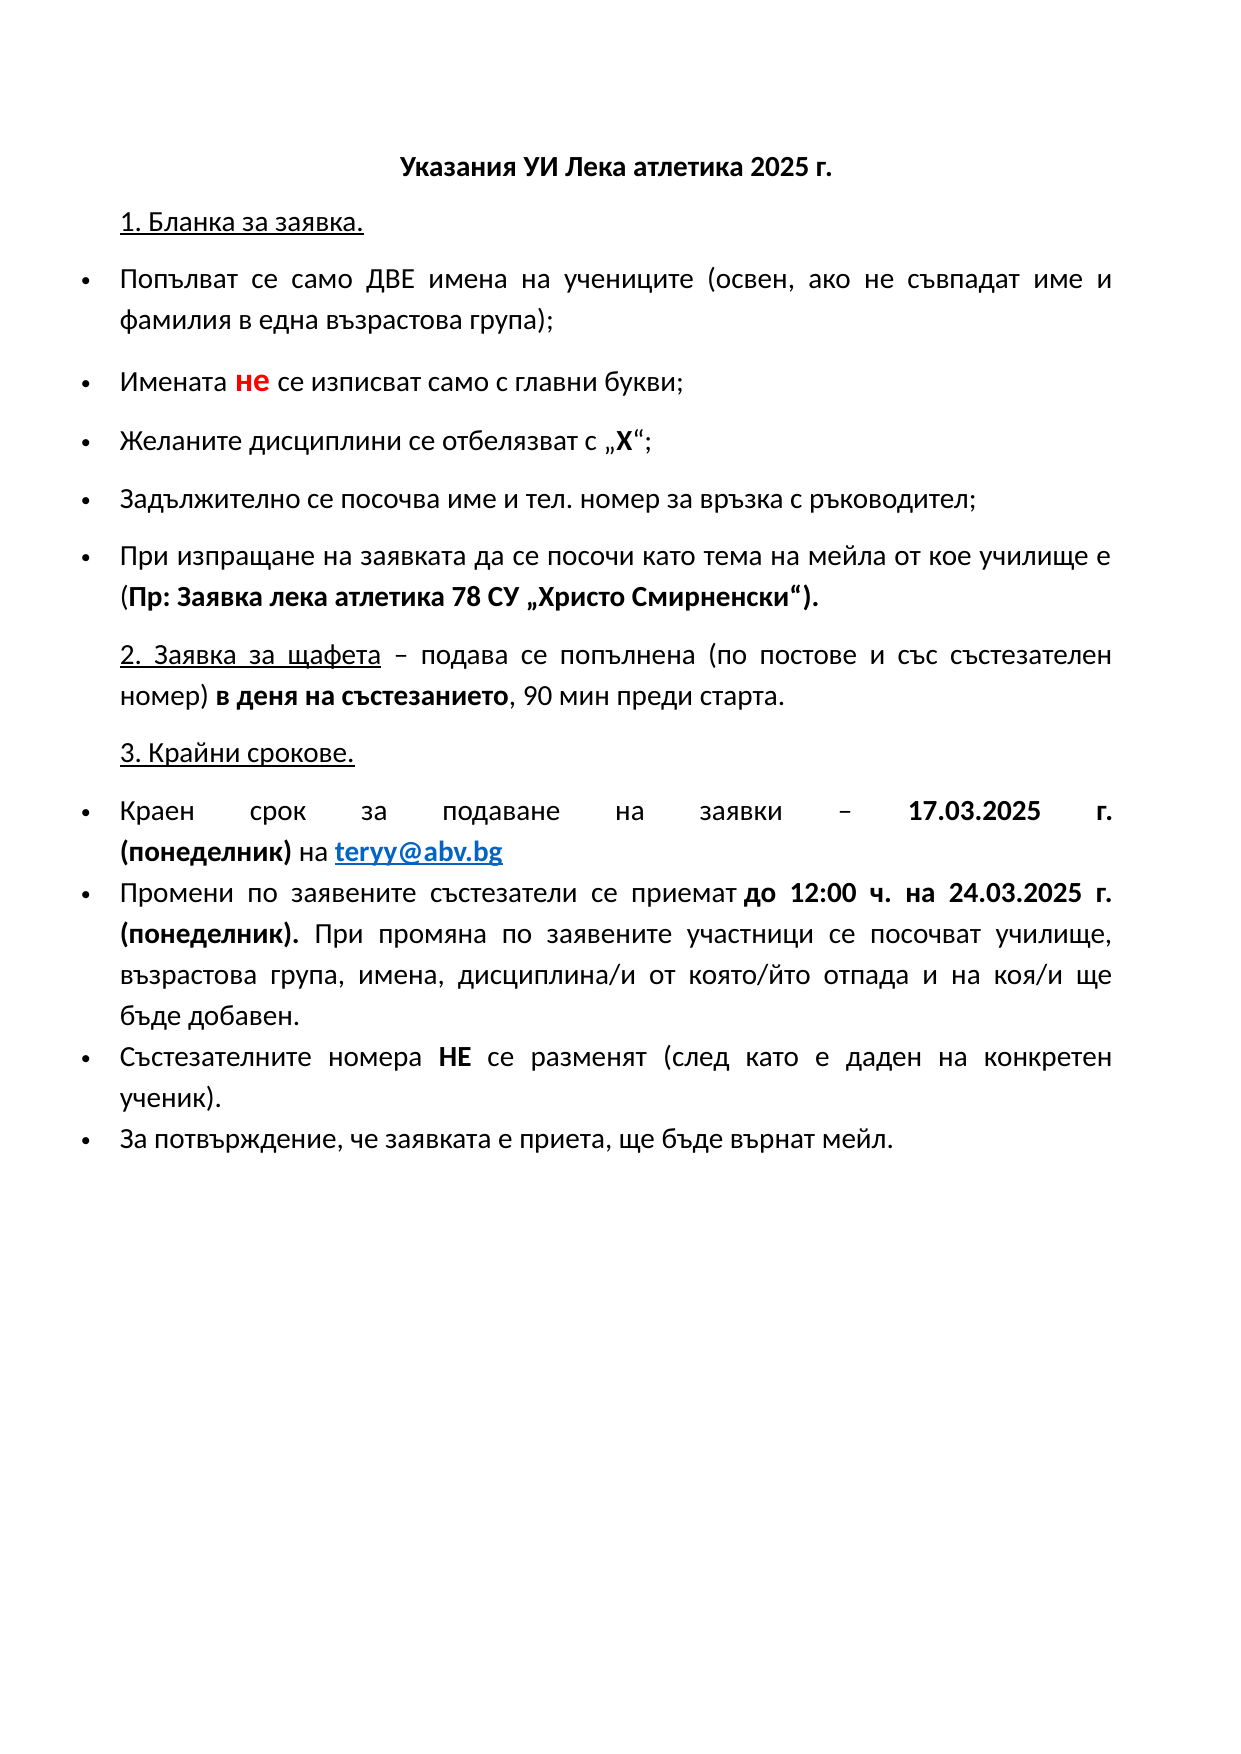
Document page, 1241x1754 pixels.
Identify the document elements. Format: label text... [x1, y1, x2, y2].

list Задължително се посочва име и тел. номер за връзка с ръководител; [82, 480, 1113, 516]
text Указания УИ Лека атлетика 2025 г. [119, 148, 1113, 183]
list Състезателните номера НЕ се разменят (след като е даден на конкретен ученик). [82, 1038, 1113, 1114]
list При изпращане на заявката да се посочи като тема на мейла от кое училище е (Пр: Заявка лека атлетика 78 СУ „Христо Смирненски“). [82, 537, 1113, 614]
list Желаните дисциплини се отбелязват с „Х“; [82, 422, 1113, 458]
list Промени по заявените състезатели се приемат до 12:00 ч. на 24.03.2025 г. (понеделник). При промяна по заявените участници се посочват училище, възрастова група, имена, дисциплина/и от която/йто отпада и на коя/и ще бъде добавен. [82, 874, 1113, 1032]
list Имената не се изписват само с главни букви; [82, 359, 1113, 399]
text 2. Заявка за щафета – подава се попълнена (по постове и със състезателен номер) в деня на състезанието, 90 мин преди старта. [119, 636, 1113, 713]
text 3. Крайни срокове. [119, 734, 1113, 770]
list Попълват се само ДВЕ имена на учениците (освен, ако не съвпадат име и фамилия в една възрастова група); [82, 260, 1113, 337]
list Краен срок за подаване на заявки – 17.03.2025 г. (понеделник) на teryy@abv.bg [82, 792, 1113, 869]
list За потвърждение, че заявката е приета, ще бъде върнат мейл. [82, 1120, 1113, 1155]
text 1. Бланка за заявка. [119, 203, 1113, 238]
